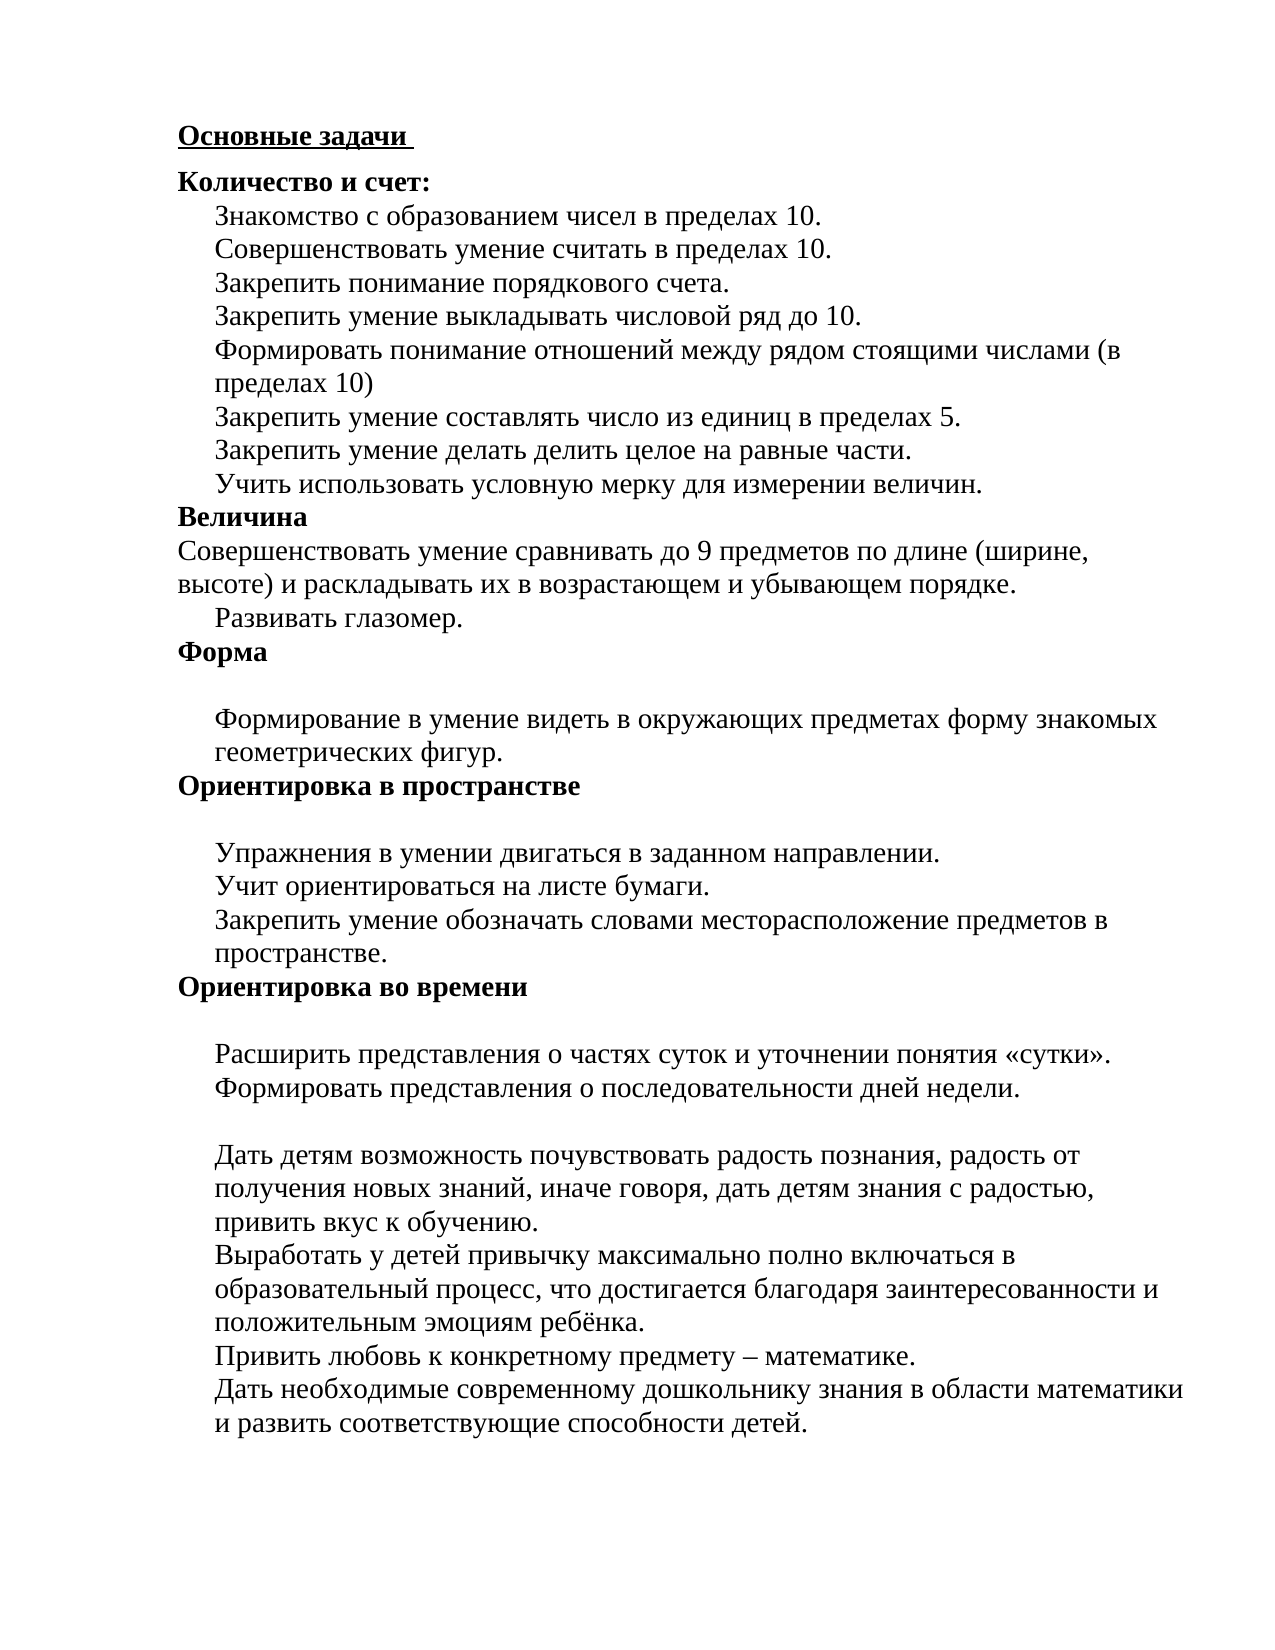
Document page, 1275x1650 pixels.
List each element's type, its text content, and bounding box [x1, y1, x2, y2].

text Расширить представления о частях суток и уточнении понятия «сутки». [214, 1036, 1186, 1070]
text Дать необходимые современному дошкольнику знания в области математики и развить соответствующие способности детей. [214, 1372, 1186, 1439]
text Выработать у детей привычку максимально полно включаться в образовательный процесс, что достигается благодаря заинтересованности и положительным эмоциям ребёнка. [214, 1237, 1186, 1338]
text Упражнения в умении двигаться в заданном направлении. [214, 835, 1186, 868]
text Закрепить умение обозначать словами месторасположение предметов в пространстве. [214, 902, 1186, 969]
text Количество и счет: [177, 164, 1186, 198]
text Закрепить умение составлять число из единиц в пределах 5. [214, 399, 1186, 432]
text Ориентировка во времени [177, 969, 1186, 1003]
text Дать детям возможность почувствовать радость познания, радость от получения новых знаний, иначе говоря, дать детям знания с радостью, привить вкус к обучению. [214, 1137, 1186, 1237]
text Знакомство с образованием чисел в пределах 10. [214, 198, 1186, 231]
text Основные задачи [177, 118, 1186, 152]
text Развивать глазомер. [214, 600, 1186, 634]
text Формирование в умение видеть в окружающих предметах форму знакомых геометрических фигур. [214, 701, 1186, 768]
text Привить любовь к конкретному предмету – математике. [214, 1338, 1186, 1372]
text Величина [177, 499, 1186, 533]
text Форма [177, 634, 1186, 667]
text Закрепить умение выкладывать числовой ряд до 10. [214, 298, 1186, 332]
text Формировать понимание отношений между рядом стоящими числами (в пределах 10) [214, 332, 1186, 399]
text Совершенствовать умение сравнивать до 9 предметов по длине (ширине, высоте) и раскладывать их в возрастающем и убывающем порядке. [177, 533, 1186, 600]
text Формировать представления о последовательности дней недели. [214, 1070, 1186, 1103]
text Ориентировка в пространстве [177, 768, 1186, 801]
text Совершенствовать умение считать в пределах 10. [214, 231, 1186, 265]
text Закрепить умение делать делить целое на равные части. [214, 432, 1186, 466]
text Учить использовать условную мерку для измерении величин. [214, 466, 1186, 499]
text Закрепить понимание порядкового счета. [214, 265, 1186, 298]
text Учит ориентироваться на листе бумаги. [214, 868, 1186, 902]
